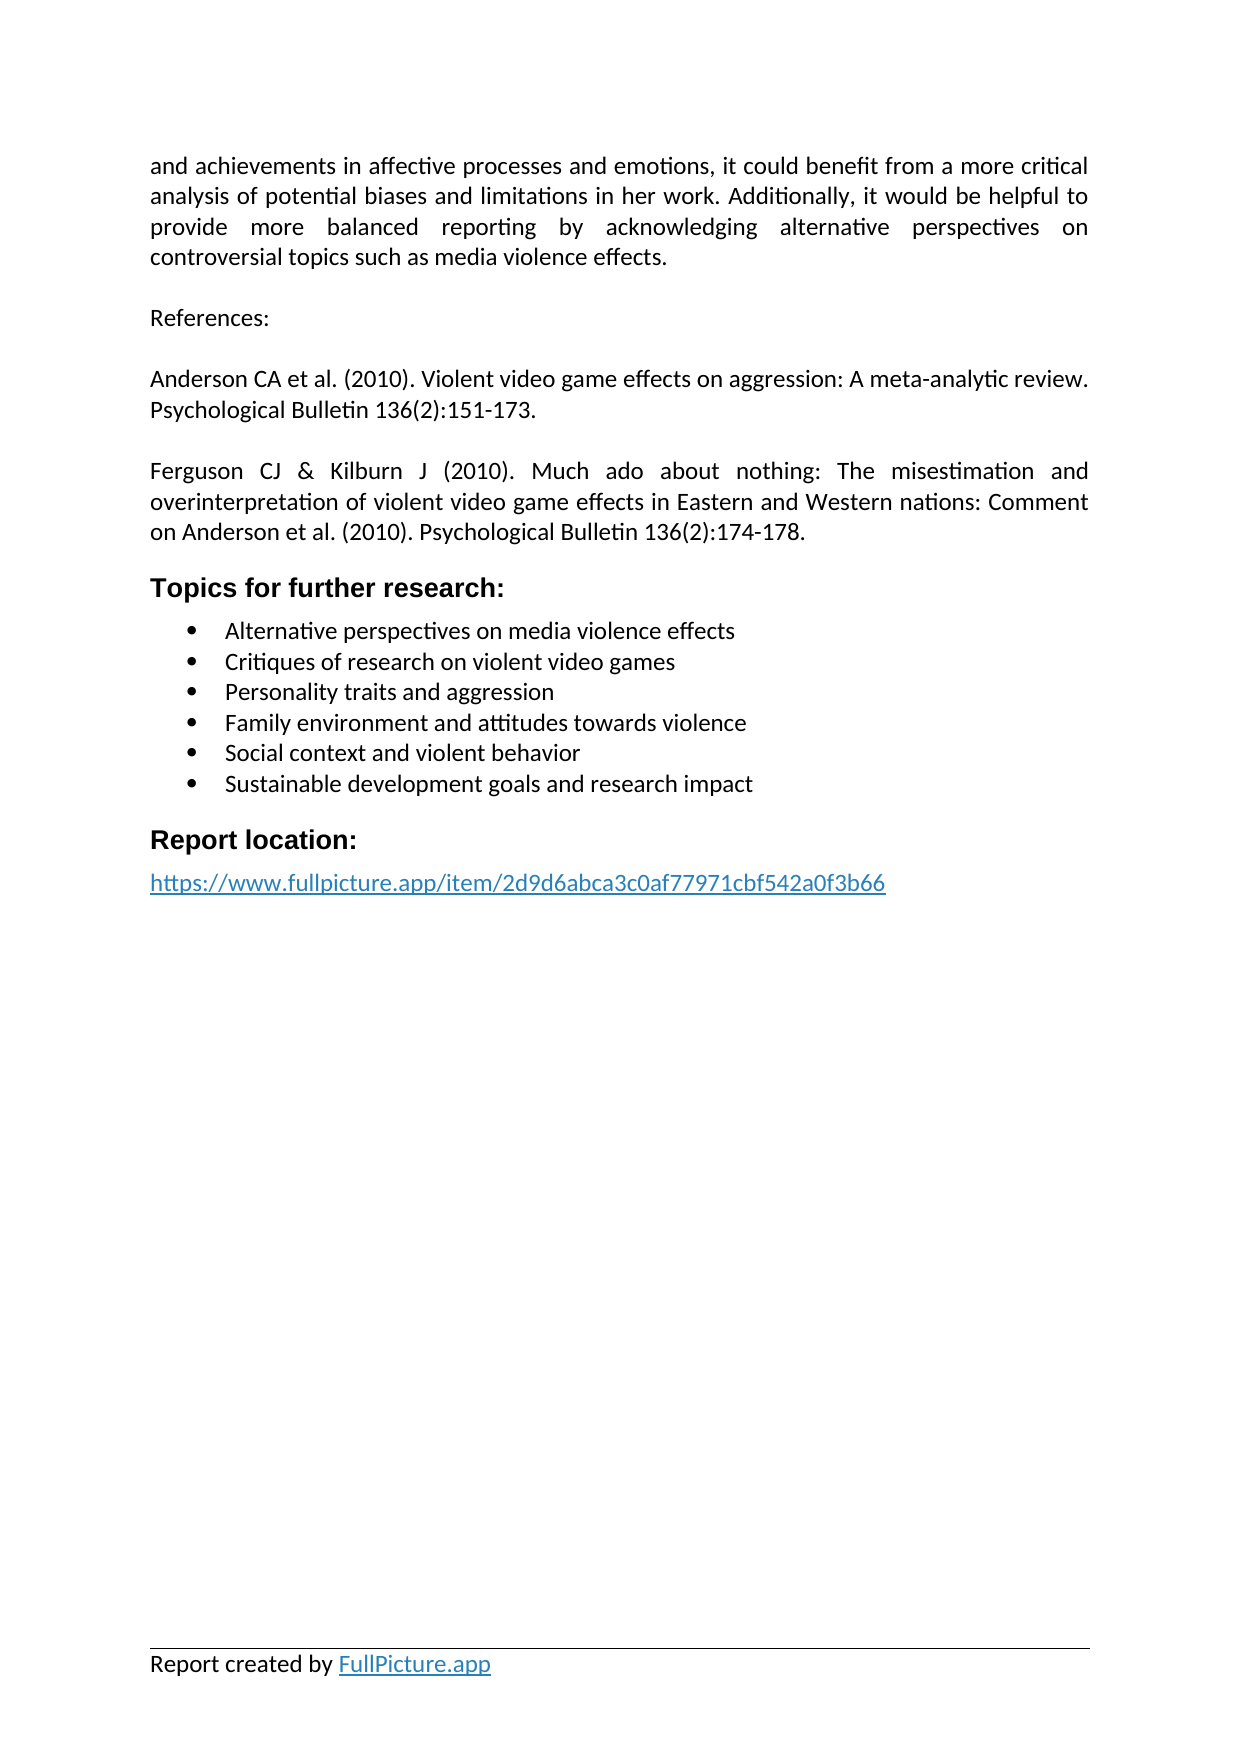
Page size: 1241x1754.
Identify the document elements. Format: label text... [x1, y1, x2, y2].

list Sustainable development goals and research impact [187, 768, 1090, 799]
text References: [150, 303, 1090, 333]
text https://www.fullpicture.app/item/2d9d6abca3c0af77971cbf542a0f3b66 [150, 867, 1090, 898]
list Family environment and attitudes towards violence [187, 707, 1090, 738]
subtitle Topics for further research: [150, 572, 1090, 603]
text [150, 150, 1090, 272]
text Anderson CA et al. (2010). Violent video game effects on aggression: A meta-analytic review. Psychological Bulletin 136(2):151-173. [150, 364, 1090, 425]
list Alternative perspectives on media violence effects [187, 616, 1090, 646]
list Critiques of research on violent video games [187, 646, 1090, 677]
list Personality traits and aggression [187, 677, 1090, 707]
subtitle Report location: [150, 824, 1090, 855]
list Social context and violent behavior [187, 738, 1090, 768]
text Ferguson CJ & Kilburn J (2010). Much ado about nothing: The misestimation and overinterpretation of violent video game effects in Eastern and Western nations: Comment on Anderson et al. (2010). Psychological Bulletin 136(2):174-178. [150, 455, 1090, 547]
